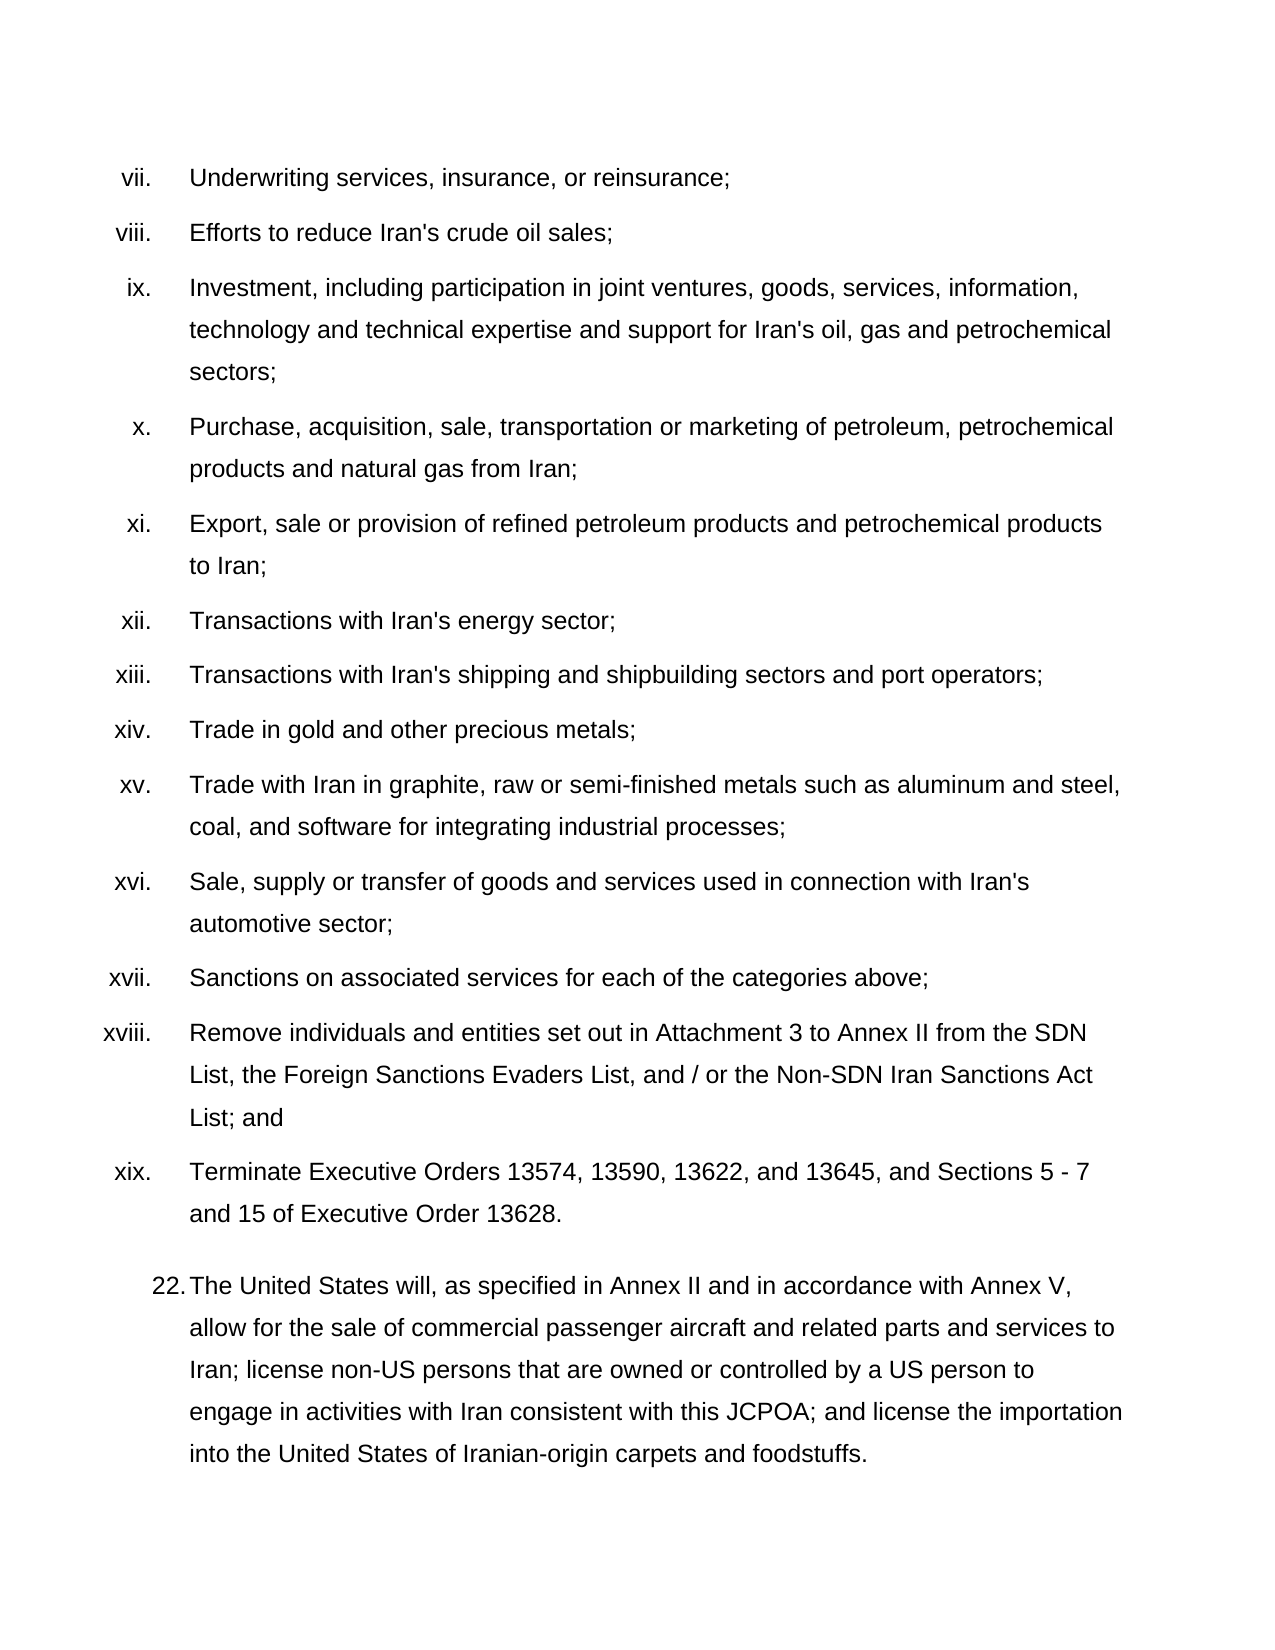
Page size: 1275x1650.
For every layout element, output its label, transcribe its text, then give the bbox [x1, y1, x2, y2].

list Trade with Iran in graphite, raw or semi-finished metals such as aluminum and steel, coal, and software for integrating industrial processes; [152, 756, 1125, 841]
list Trade in gold and other precious metals; [152, 702, 1125, 744]
list Remove individuals and entities set out in Attachment 3 to Annex II from the SDN List, the Foreign Sanctions Evaders List, and / or the Non-SDN Iran Sanctions Act List; and [152, 1005, 1125, 1131]
list Sale, supply or transfer of goods and services used in connection with Iran's automotive sector; [152, 853, 1125, 937]
list Purchase, acquisition, sale, transportation or marketing of petroleum, petrochemical products and natural gas from Iran; [152, 398, 1125, 483]
list Underwriting services, insurance, or reinsurance; [152, 150, 1125, 192]
list Export, sale or provision of refined petroleum products and petrochemical products to Iran; [152, 495, 1125, 580]
list The United States will, as specified in Annex II and in accordance with Annex V, allow for the sale of commercial passenger aircraft and related parts and services to Iran; license non-US persons that are owned or controlled by a US person to engage in activities with Iran consistent with this JCPOA; and license the importation into the United States of Iranian-origin carpets and foodstuffs. [152, 1257, 1125, 1468]
list Sanctions on associated services for each of the categories above; [152, 950, 1125, 992]
list Transactions with Iran's energy sector; [152, 592, 1125, 634]
list Investment, including participation in joint ventures, goods, services, information, technology and technical expertise and support for Iran's oil, gas and petrochemical sectors; [152, 259, 1125, 386]
list Transactions with Iran's shipping and shipbuilding sectors and port operators; [152, 647, 1125, 689]
list Terminate Executive Orders 13574, 13590, 13622, and 13645, and Sections 5 - 7 and 15 of Executive Order 13628. [152, 1144, 1125, 1228]
list Efforts to reduce Iran's crude oil sales; [152, 205, 1125, 247]
